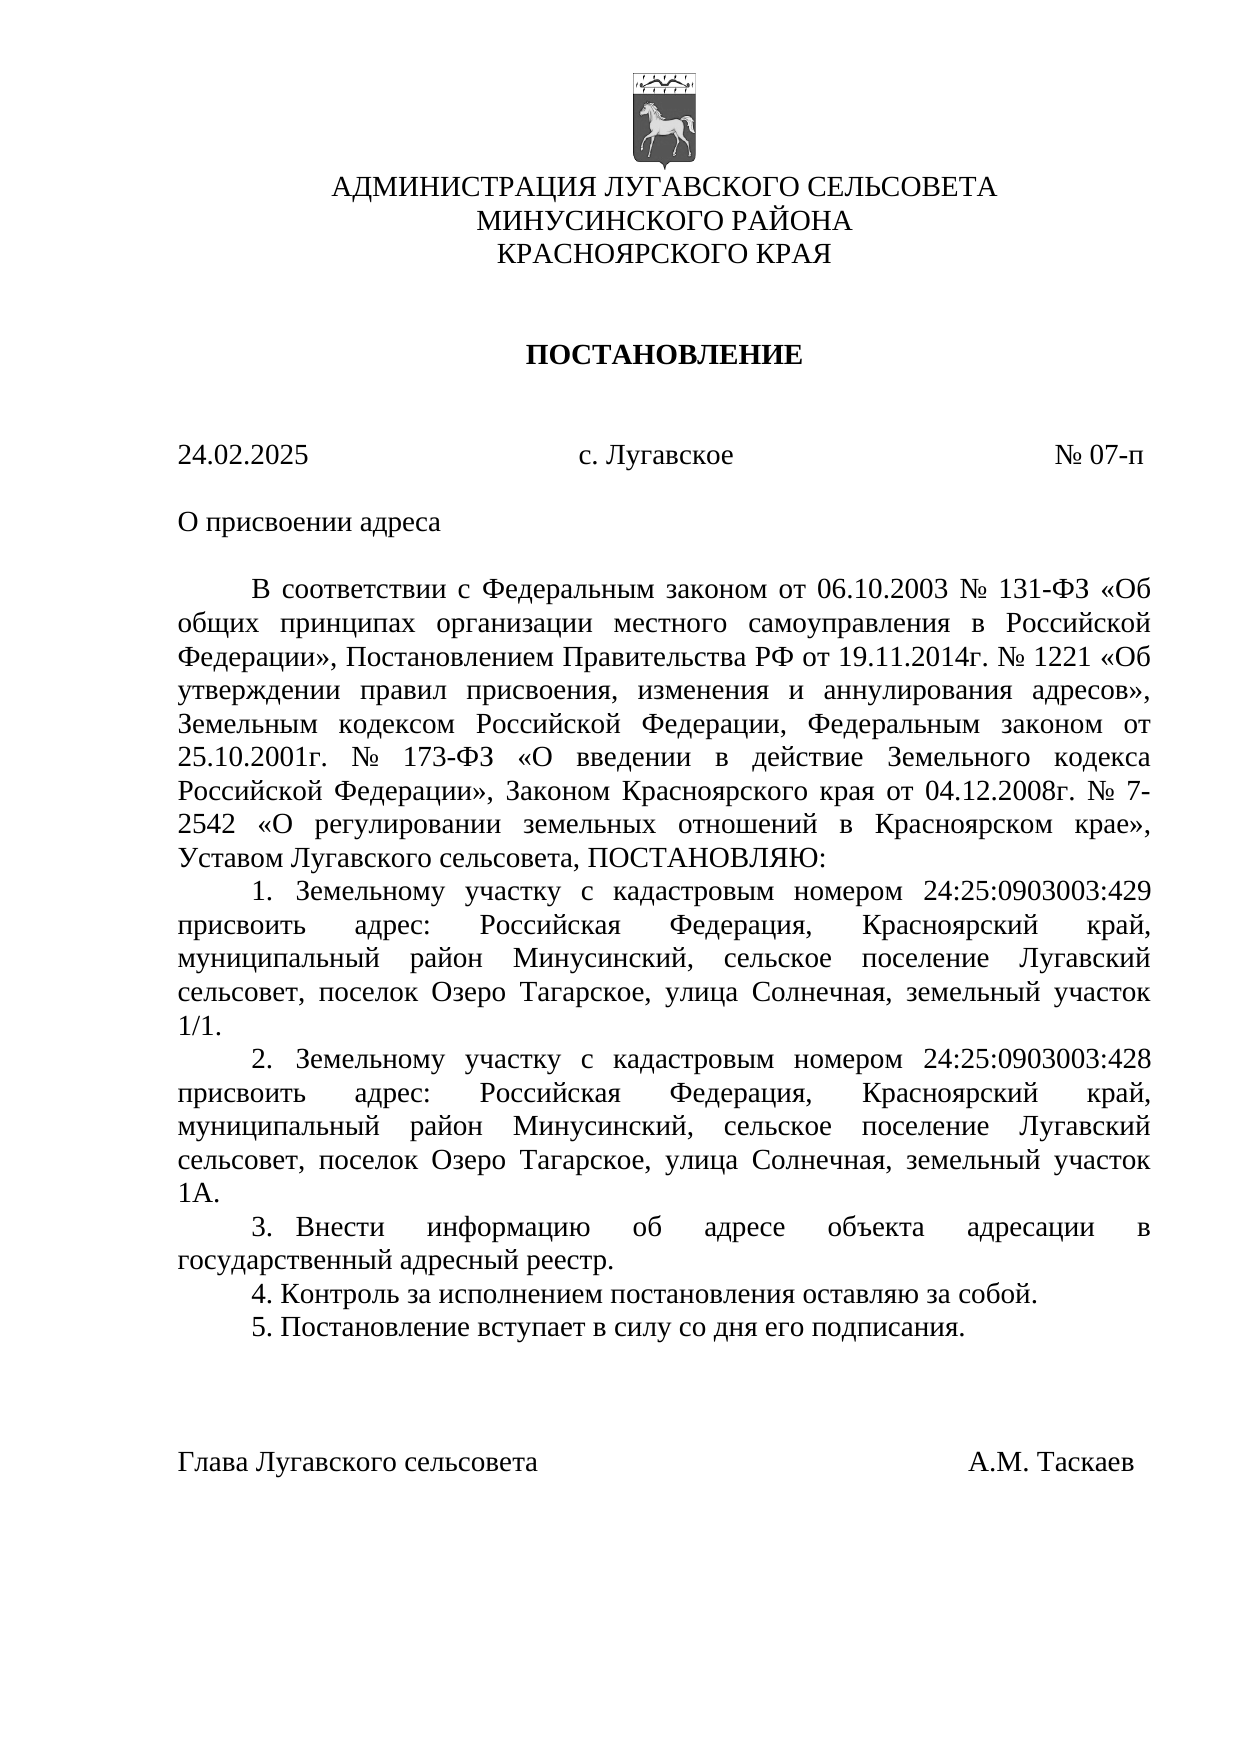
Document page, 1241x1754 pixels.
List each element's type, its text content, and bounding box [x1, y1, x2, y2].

subtitle ПОСТАНОВЛЕНИЕ [177, 337, 1152, 370]
text О присвоении адреса [177, 504, 1152, 538]
text 24.02.2025 с. Лугавское № 07-п [177, 437, 1152, 471]
text АДМИНИСТРАЦИЯ ЛУГАВСКОГО СЕЛЬСОВЕТА [177, 169, 1152, 203]
text 4. Контроль за исполнением постановления оставляю за собой. [177, 1276, 1152, 1309]
list Внести информацию об адресе объекта адресации в государственный адресный реестр. [177, 1209, 1152, 1276]
text 5. Постановление вступает в силу со дня его подписания. [177, 1309, 1152, 1343]
text Глава Лугавского сельсовета А.М. Таскаев [177, 1444, 1152, 1477]
text В соответствии с Федеральным законом от 06.10.2003 № 131-ФЗ «Об общих принципах организации местного самоуправления в Российской Федерации», Постановлением Правительства РФ от 19.11.2014г. № 1221 «Об утверждении правил присвоения, изменения и аннулирования адресов», Земельным кодексом Российской Федерации, Федеральным законом от 25.10.2001г. № 173-ФЗ «О введении в действие Земельного кодекса Российской Федерации», Законом Красноярского края от 04.12.2008г. № 7-2542 «О регулировании земельных отношений в Красноярском крае», Уставом Лугавского сельсовета, ПОСТАНОВЛЯЮ: [177, 572, 1152, 873]
text КРАСНОЯРСКОГО КРАЯ [177, 236, 1152, 270]
text МИНУСИНСКОГО РАЙОНА [177, 203, 1152, 236]
list Земельному участку с кадастровым номером 24:25:0903003:429 присвоить адрес: Российская Федерация, Красноярский край, муниципальный район Минусинский, сельское поселение Лугавский сельсовет, поселок Озеро Тагарское, улица Солнечная, земельный участок 1/1. [177, 873, 1152, 1041]
list Земельному участку с кадастровым номером 24:25:0903003:428 присвоить адрес: Российская Федерация, Красноярский край, муниципальный район Минусинский, сельское поселение Лугавский сельсовет, поселок Озеро Тагарское, улица Солнечная, земельный участок 1А. [177, 1041, 1152, 1209]
